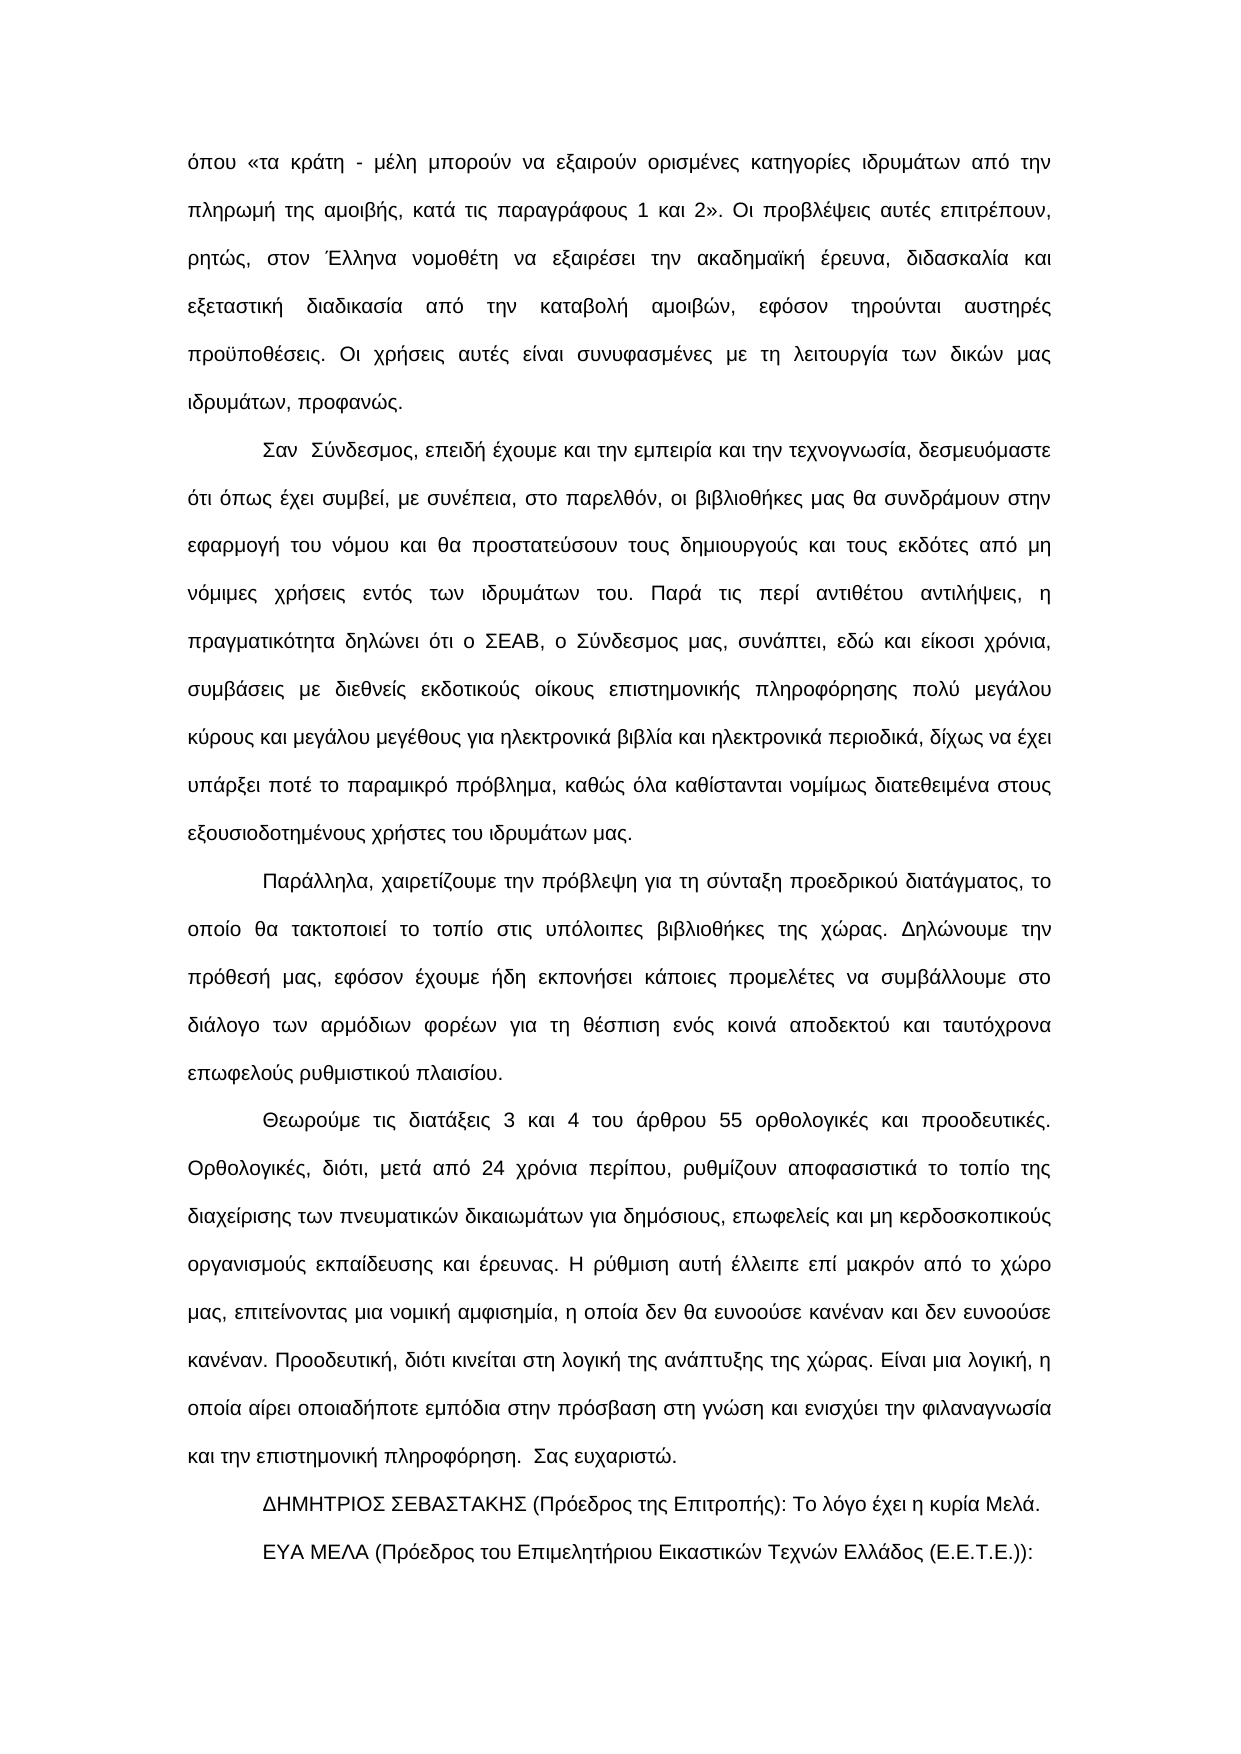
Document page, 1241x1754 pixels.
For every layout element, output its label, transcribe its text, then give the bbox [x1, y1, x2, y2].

text Θεωρούμε τις διατάξεις 3 και 4 του άρθρου 55 ορθολογικές και προοδευτικές. Ορθολογικές, διότι, μετά από 24 χρόνια περίπου, ρυθμίζουν αποφασιστικά το τοπίο της διαχείρισης των πνευματικών δικαιωμάτων για δημόσιους, επωφελείς και μη κερδοσκοπικούς οργανισμούς εκπαίδευσης και έρευνας. Η ρύθμιση αυτή έλλειπε επί μακρόν από το χώρο μας, επιτείνοντας μια νομική αμφισημία, η οποία δεν θα ευνοούσε κανέναν και δεν ευνοούσε κανέναν. Προοδευτική, διότι κινείται στη λογική της ανάπτυξης της χώρας. Είναι μια λογική, η οποία αίρει οποιαδήποτε εμπόδια στην πρόσβαση στη γνώση και ενισχύει την φιλαναγνωσία και την επιστημονική πληροφόρηση. Σας ευχαριστώ. [187, 1108, 1053, 1468]
text ΕΥΑ ΜΕΛΑ (Πρόεδρος του Επιμελητήριου Εικαστικών Τεχνών Ελλάδος (Ε.Ε.Τ.Ε.)): [187, 1539, 1053, 1563]
text Σαν Σύνδεσμος, επειδή έχουμε και την εμπειρία και την τεχνογνωσία, δεσμευόμαστε ότι όπως έχει συμβεί, με συνέπεια, στο παρελθόν, οι βιβλιοθήκες μας θα συνδράμουν στην εφαρμογή του νόμου και θα προστατεύσουν τους δημιουργούς και τους εκδότες από μη νόμιμες χρήσεις εντός των ιδρυμάτων του. Παρά τις περί αντιθέτου αντιλήψεις, η πραγματικότητα δηλώνει ότι ο ΣΕΑΒ, ο Σύνδεσμος μας, συνάπτει, εδώ και είκοσι χρόνια, συμβάσεις με διεθνείς εκδοτικούς οίκους επιστημονικής πληροφόρησης πολύ μεγάλου κύρους και μεγάλου μεγέθους για ηλεκτρονικά βιβλία και ηλεκτρονικά περιοδικά, δίχως να έχει υπάρξει ποτέ το παραμικρό πρόβλημα, καθώς όλα καθίστανται νομίμως διατεθειμένα στους εξουσιοδοτημένους χρήστες του ιδρυμάτων μας. [187, 437, 1053, 845]
text ΔΗΜΗΤΡΙΟΣ ΣΕΒΑΣΤΑΚΗΣ (Πρόεδρος της Επιτροπής): Το λόγο έχει η κυρία Μελά. [187, 1492, 1053, 1516]
text Παράλληλα, χαιρετίζουμε την πρόβλεψη για τη σύνταξη προεδρικού διατάγματος, το οποίο θα τακτοποιεί το τοπίο στις υπόλοιπες βιβλιοθήκες της χώρας. Δηλώνουμε την πρόθεσή μας, εφόσον έχουμε ήδη εκπονήσει κάποιες προμελέτες να συμβάλλουμε στο διάλογο των αρμόδιων φορέων για τη θέσπιση ενός κοινά αποδεκτού και ταυτόχρονα επωφελούς ρυθμιστικού πλαισίου. [187, 869, 1053, 1084]
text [187, 150, 1053, 413]
